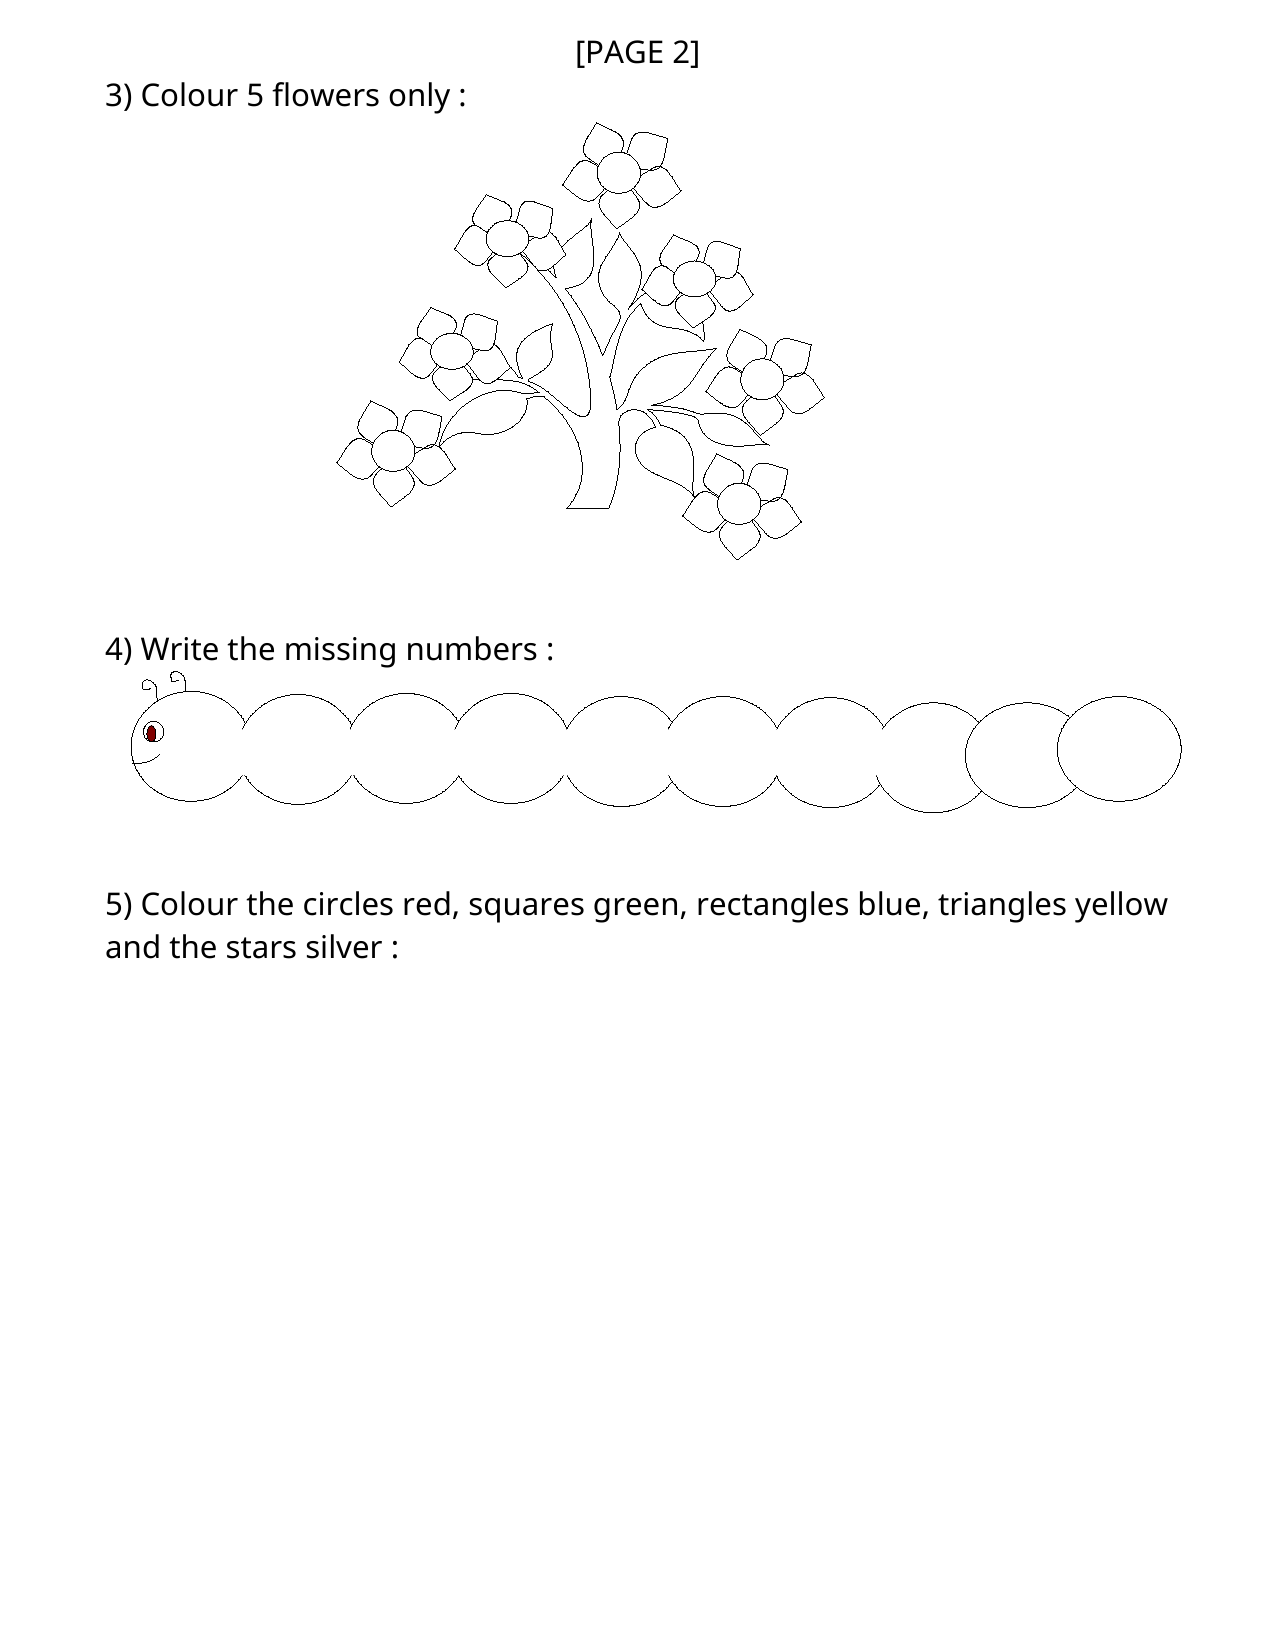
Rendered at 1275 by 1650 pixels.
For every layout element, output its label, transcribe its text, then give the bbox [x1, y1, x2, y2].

text [PAGE 2] [105, 30, 1170, 73]
text 4) Write the missing numbers : [105, 626, 1170, 669]
text 5) Colour the circles red, squares green, rectangles blue, triangles yellow and the stars silver : [105, 882, 1170, 967]
text 3) Colour 5 flowers only : [105, 73, 1170, 115]
